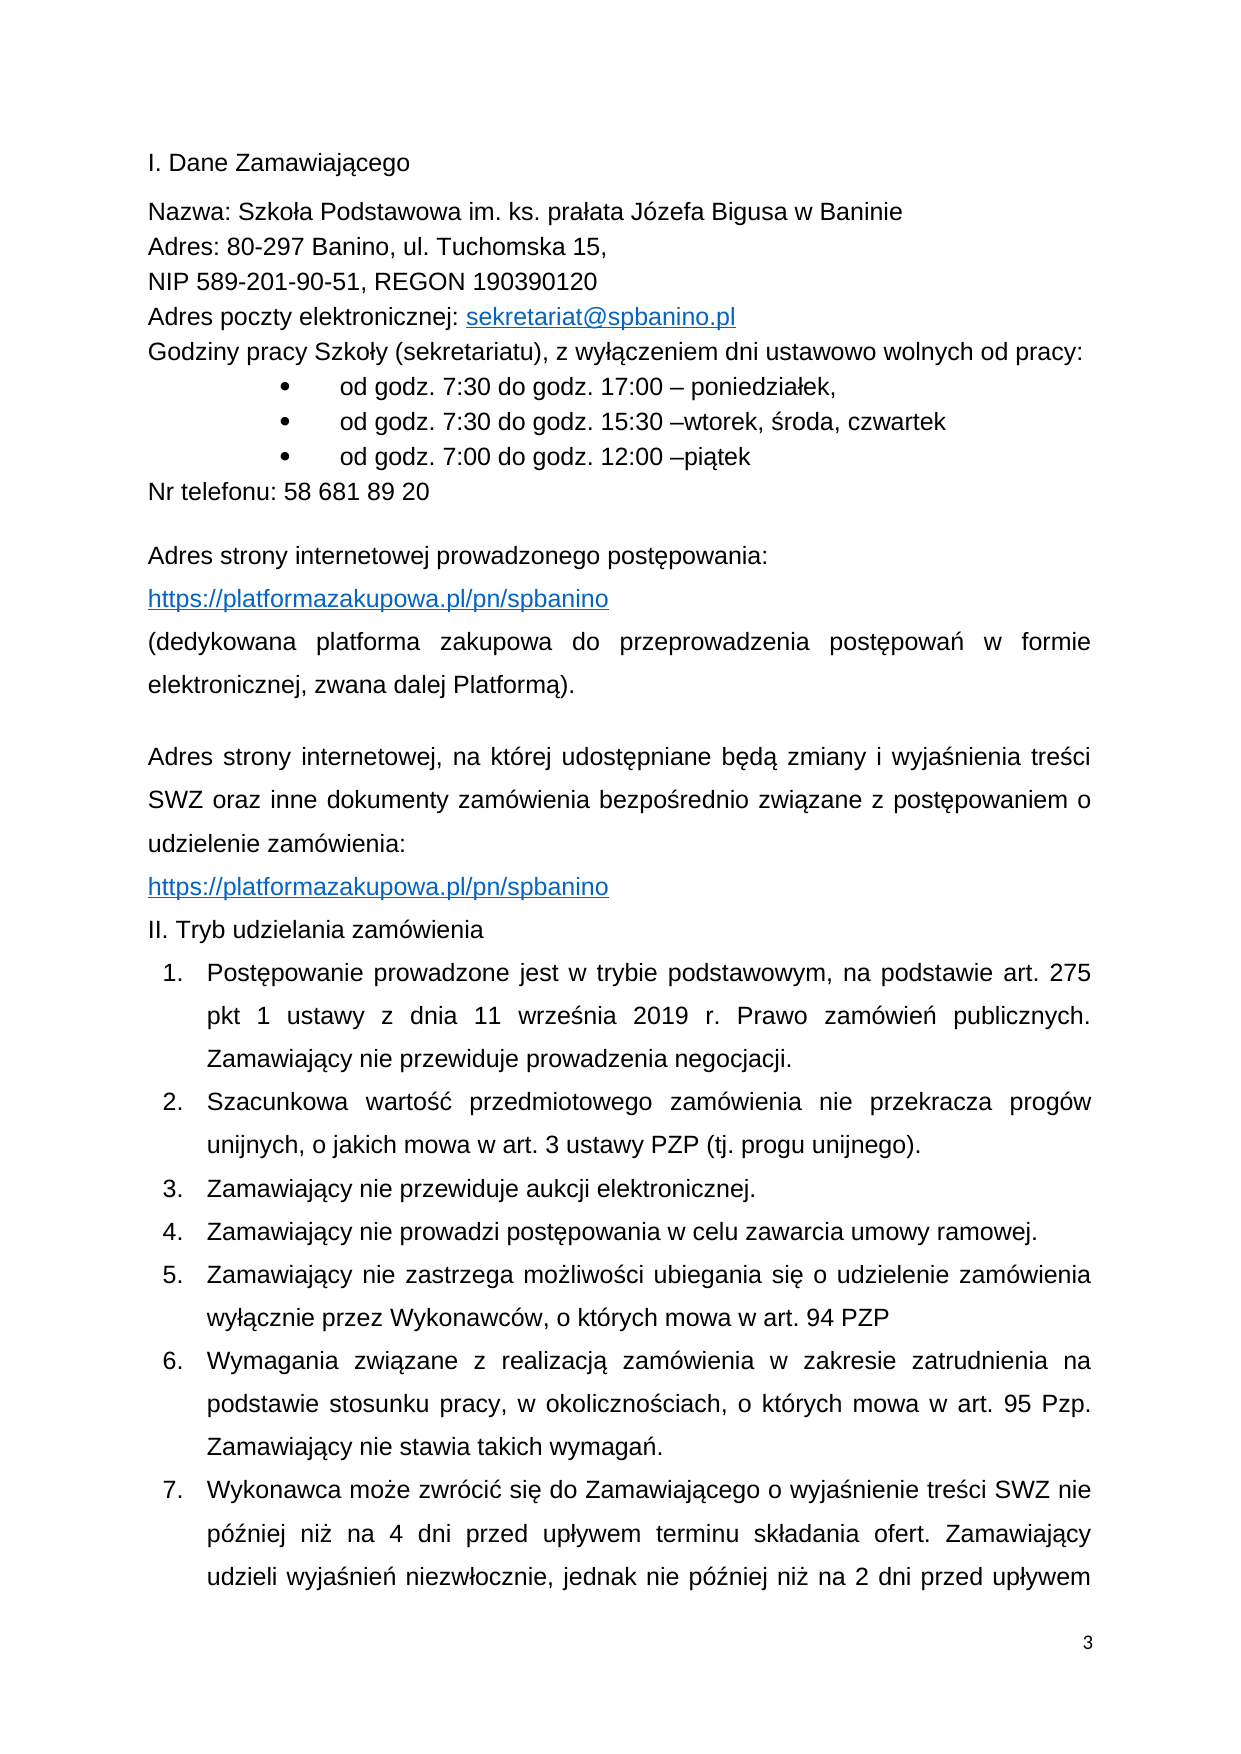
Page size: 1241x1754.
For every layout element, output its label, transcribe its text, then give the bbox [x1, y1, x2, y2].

list od godz. 7:00 do godz. 12:00 –piątek [281, 442, 1093, 471]
list Zamawiający nie prowadzi postępowania w celu zawarcia umowy ramowej. [162, 1217, 1093, 1245]
text II. Tryb udzielania zamówienia [148, 915, 1093, 943]
text Adres: 80-297 Banino, ul. Tuchomska 15, [148, 232, 1093, 261]
list Szacunkowa wartość przedmiotowego zamówienia nie przekracza progów unijnych, o jakich mowa w art. 3 ustawy PZP (tj. progu unijnego). [162, 1087, 1093, 1159]
text Adres strony internetowej, na której udostępniane będą zmiany i wyjaśnienia treści SWZ oraz inne dokumenty zamówienia bezpośrednio związane z postępowaniem o udzielenie zamówienia: [148, 742, 1093, 857]
text Adres poczty elektronicznej: sekretariat@spbanino.pl [148, 302, 1093, 331]
list Zamawiający nie przewiduje aukcji elektronicznej. [162, 1173, 1093, 1202]
text I. Dane Zamawiającego [148, 148, 1093, 176]
text (dedykowana platforma zakupowa do przeprowadzenia postępowań w formie elektronicznej, zwana dalej Platformą). [148, 627, 1093, 699]
list Postępowanie prowadzone jest w trybie podstawowym, na podstawie art. 275 pkt 1 ustawy z dnia 11 września 2019 r. Prawo zamówień publicznych. Zamawiający nie przewiduje prowadzenia negocjacji. [162, 958, 1093, 1073]
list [162, 1475, 1093, 1590]
list Wymagania związane z realizacją zamówienia w zakresie zatrudnienia na podstawie stosunku pracy, w okolicznościach, o których mowa w art. 95 Pzp. Zamawiający nie stawia takich wymagań. [162, 1346, 1093, 1461]
text Adres strony internetowej prowadzonego postępowania: [148, 541, 1093, 570]
text https://platformazakupowa.pl/pn/spbanino [148, 584, 1093, 613]
list od godz. 7:30 do godz. 17:00 – poniedziałek, [281, 372, 1093, 401]
text Nr telefonu: 58 681 89 20 [148, 477, 1093, 506]
text NIP 589-201-90-51, REGON 190390120 [148, 267, 1093, 296]
list Zamawiający nie zastrzega możliwości ubiegania się o udzielenie zamówienia wyłącznie przez Wykonawców, o których mowa w art. 94 PZP [162, 1260, 1093, 1332]
text Nazwa: Szkoła Podstawowa im. ks. prałata Józefa Bigusa w Baninie [148, 197, 1093, 226]
list od godz. 7:30 do godz. 15:30 –wtorek, środa, czwartek [281, 407, 1093, 436]
text Godziny pracy Szkoły (sekretariatu), z wyłączeniem dni ustawowo wolnych od pracy: [148, 337, 1093, 366]
text https://platformazakupowa.pl/pn/spbanino [148, 872, 1093, 900]
